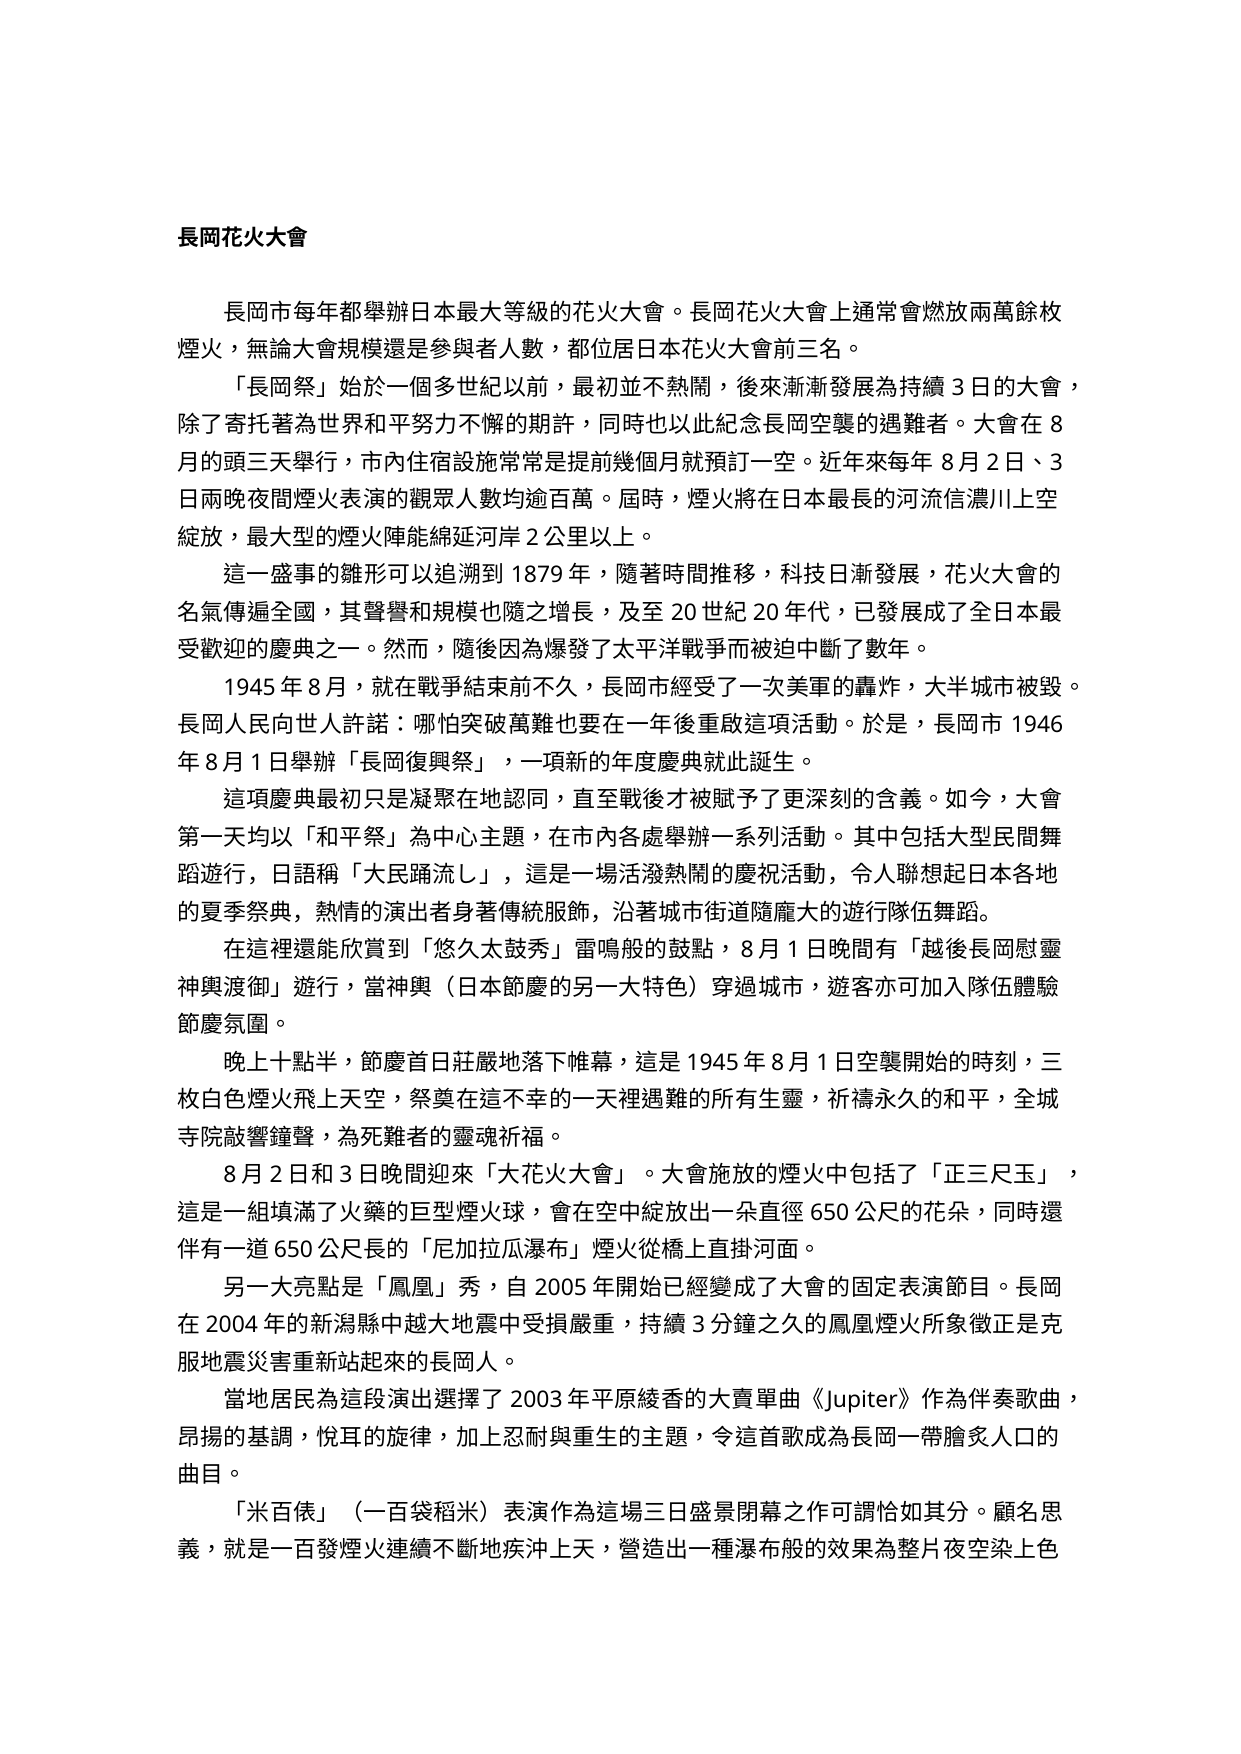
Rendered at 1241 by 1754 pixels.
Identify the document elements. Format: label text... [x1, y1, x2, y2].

text 1945年8月，就在戰爭結束前不久，長岡市經受了一次美軍的轟炸，大半城市被毀。長岡人民向世人許諾：哪怕突破萬難也要在一年後重啟這項活動。於是，長岡市1946年8月1日舉辦「長岡復興祭」，一項新的年度慶典就此誕生。 [177, 667, 1063, 779]
text 8月2日和3日晚間迎來「大花火大會」。大會施放的煙火中包括了「正三尺玉」，這是一組填滿了火藥的巨型煙火球，會在空中綻放出一朵直徑650公尺的花朵，同時還伴有一道650公尺長的「尼加拉瓜瀑布」煙火從橋上直掛河面。 [177, 1154, 1063, 1267]
text 長岡市每年都舉辦日本最大等級的花火大會。長岡花火大會上通常會燃放兩萬餘枚煙火，無論大會規模還是參與者人數，都位居日本花火大會前三名。 [177, 292, 1063, 367]
text 這項慶典最初只是凝聚在地認同，直至戰後才被賦予了更深刻的含義。如今，大會第一天均以「和平祭」為中心主題，在市內各處舉辦一系列活動。其中包括大型民間舞蹈遊行，日語稱「大民踊流し」，這是一場活潑熱鬧的慶祝活動，令人聯想起日本各地的夏季祭典，熱情的演出者身著傳統服飾，沿著城市街道隨龐大的遊行隊伍舞蹈。 [177, 779, 1063, 929]
text 當地居民為這段演出選擇了2003年平原綾香的大賣單曲《Jupiter》作為伴奏歌曲，昂揚的基調，悅耳的旋律，加上忍耐與重生的主題，令這首歌成為長岡一帶膾炙人口的曲目。 [177, 1379, 1063, 1492]
text 另一大亮點是「鳳凰」秀，自2005年開始已經變成了大會的固定表演節目。長岡在2004年的新潟縣中越大地震中受損嚴重，持續3分鐘之久的鳳凰煙火所象徵正是克服地震災害重新站起來的長岡人。 [177, 1267, 1063, 1379]
text 在這裡還能欣賞到「悠久太鼓秀」雷鳴般的鼓點，8月1日晚間有「越後長岡慰靈神輿渡御」遊行，當神輿（日本節慶的另一大特色）穿過城市，遊客亦可加入隊伍體驗節慶氛圍。 [177, 929, 1063, 1042]
text 晚上十點半，節慶首日莊嚴地落下帷幕，這是1945年8月1日空襲開始的時刻，三枚白色煙火飛上天空，祭奠在這不幸的一天裡遇難的所有生靈，祈禱永久的和平，全城寺院敲響鐘聲，為死難者的靈魂祈福。 [177, 1042, 1063, 1154]
text 「長岡祭」始於一個多世紀以前，最初並不熱鬧，後來漸漸發展為持續3日的大會，除了寄托著為世界和平努力不懈的期許，同時也以此紀念長岡空襲的遇難者。大會在8月的頭三天舉行，市內住宿設施常常是提前幾個月就預訂一空。近年來每年8月2日、3日兩晚夜間煙火表演的觀眾人數均逾百萬。屆時，煙火將在日本最長的河流信濃川上空綻放，最大型的煙火陣能綿延河岸2公里以上。 [177, 367, 1063, 554]
text 這一盛事的雛形可以追溯到1879年，隨著時間推移，科技日漸發展，花火大會的名氣傳遍全國，其聲譽和規模也隨之增長，及至20世紀20年代，已發展成了全日本最受歡迎的慶典之一。然而，隨後因為爆發了太平洋戰爭而被迫中斷了數年。 [177, 554, 1063, 667]
text 長岡花火大會 [177, 217, 1063, 254]
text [177, 1492, 1063, 1567]
